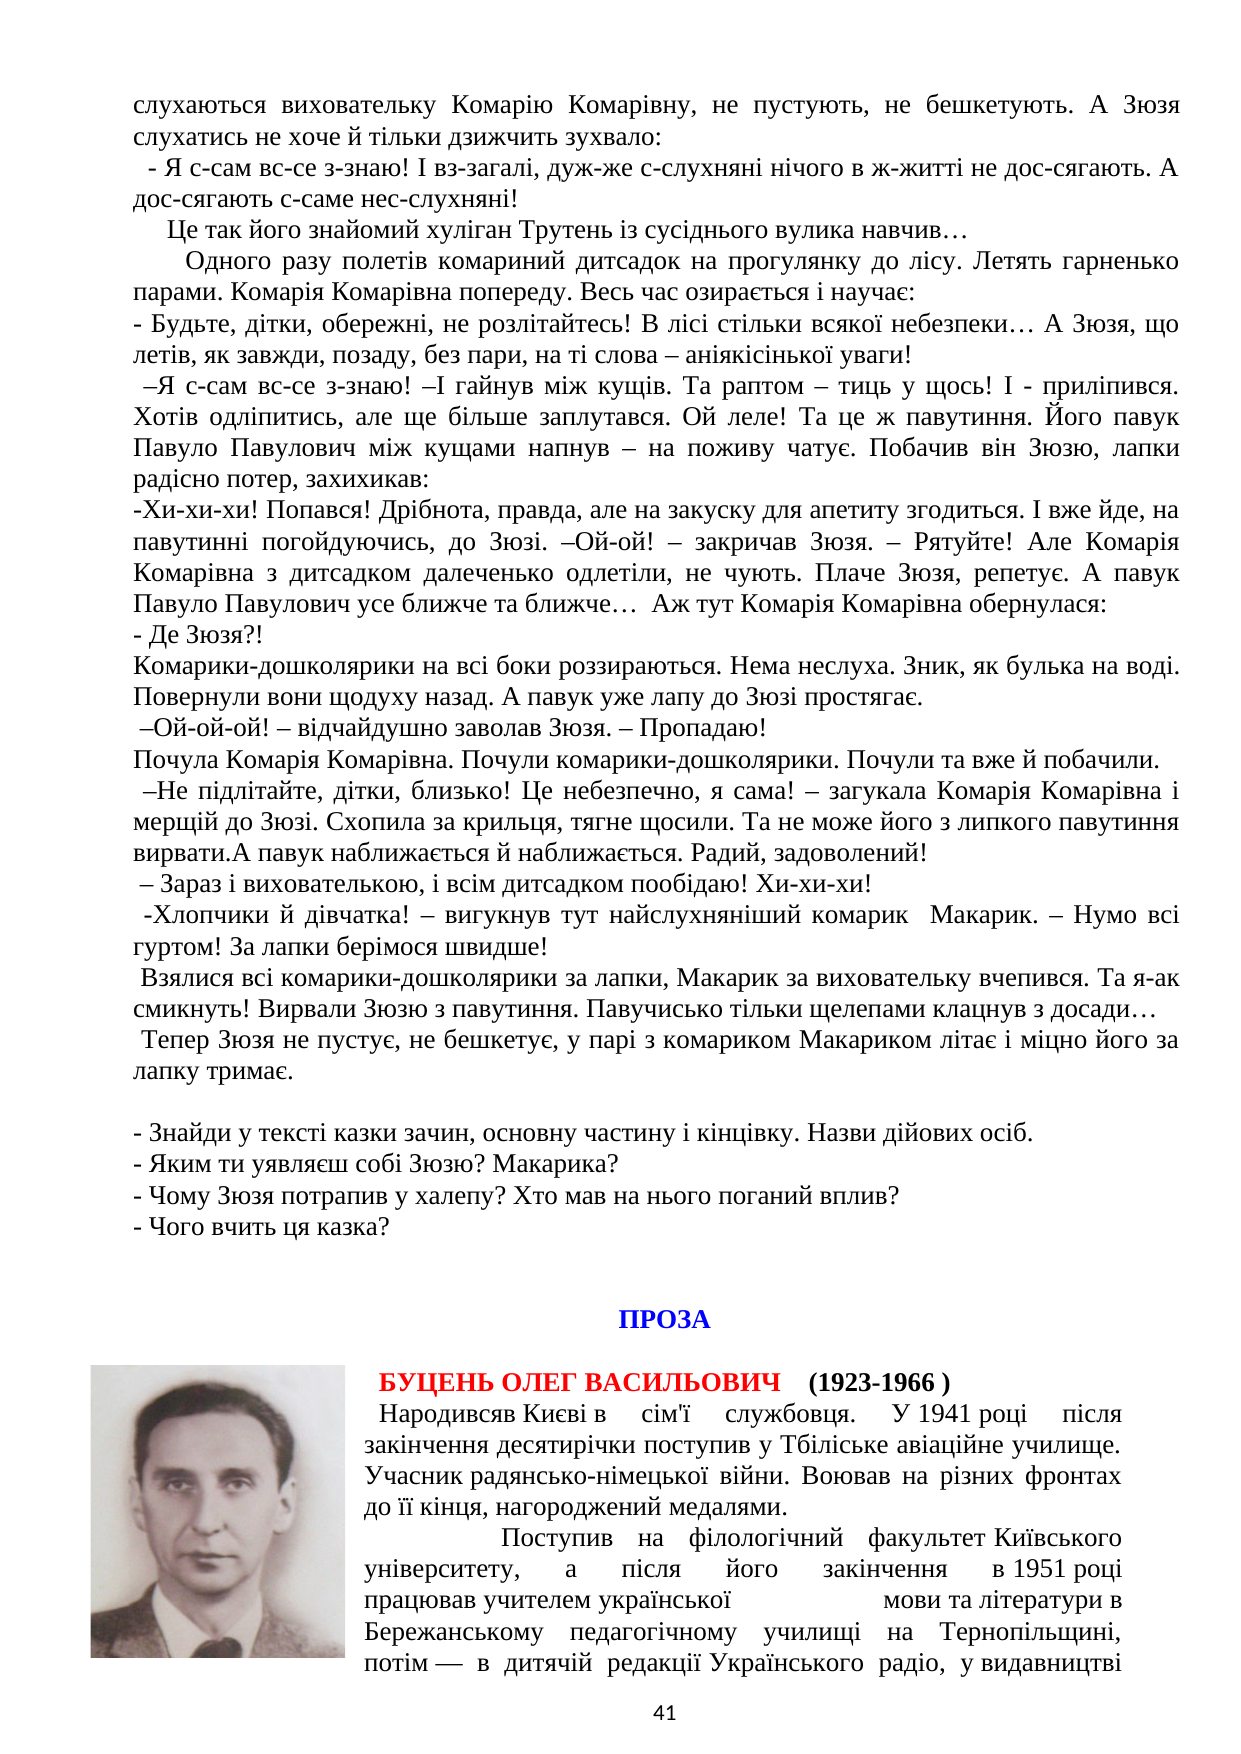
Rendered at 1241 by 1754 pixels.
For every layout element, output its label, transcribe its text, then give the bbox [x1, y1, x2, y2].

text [88, 1521, 1122, 1677]
text - Яким ти уявляєш собі Зюзю? Макарика? [133, 1148, 1181, 1179]
text Взялися всі комарики-дошколярики за лапки, Макарик за виховательку вчепився. Та я-ак смикнуть! Вирвали Зюзю з павутиння. Павучисько тільки щелепами клацнув з досади… [133, 961, 1181, 1023]
text Почула Комарія Комарівна. Почули комарики-дошколярики. Почули та вже й побачили. [133, 743, 1181, 774]
text - Будьте, дітки, обережні, не розлітайтесь! В лісі стільки всякої небезпеки… А Зюзя, що летів, як завжди, позаду, без пари, на ті слова – аніякісінької уваги! [133, 307, 1181, 369]
text –Не підлітайте, дітки, близько! Це небезпечно, я сама! – загукала Комарія Комарівна і мерщій до Зюзі. Схопила за крильця, тягне щосили. Та не може його з липкого павутиння вирвати.А павук наближається й наближається. Радий, задоволений! [133, 774, 1181, 867]
text Комарики-дошколярики на всі боки роззираються. Нема неслуха. Зник, як булька на воді. Повернули вони щодуху назад. А павук уже лапу до Зюзі простягає. [133, 649, 1181, 712]
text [133, 89, 1181, 151]
picture [90, 1365, 346, 1658]
text Одного разу полетів комариний дитсадок на прогулянку до лісу. Летять гарненько парами. Комарія Комарівна попереду. Весь час озирається і научає: [133, 244, 1181, 307]
text ПРОЗА [148, 1303, 1181, 1334]
text Це так його знайомий хуліган Трутень із сусіднього вулика навчив… [133, 213, 1181, 244]
text - Чого вчить ця казка? [133, 1210, 1181, 1241]
text БУЦЕНЬ ОЛЕГ ВАСИЛЬОВИЧ (1923-1966 ) [346, 1366, 1122, 1397]
text - Чому Зюзя потрапив у халепу? Хто мав на нього поганий вплив? [133, 1179, 1181, 1210]
text - Я с-сам вс-се з-знаю! І вз-загалі, дуж-же с-слухняні нічого в ж-житті не дос-сягають. А дос-сягають с-саме нес-слухняні! [133, 151, 1181, 213]
text Тепер Зюзя не пустує, не бешкетує, у парі з комариком Макариком літає і міцно його за лапку тримає. [133, 1023, 1181, 1085]
text -Хи-хи-хи! Попався! Дрібнота, правда, але на закуску для апетиту згодиться. І вже йде, на павутинні погойдуючись, до Зюзі. –Ой-ой! – закричав Зюзя. – Рятуйте! Але Комарія Комарівна з дитсадком далеченько одлетіли, не чують. Плаче Зюзя, репетує. А павук Павуло Павулович усе ближче та ближче… Аж тут Комарія Комарівна обернулася: [133, 493, 1181, 618]
text –Я с-сам вс-се з-знаю! –І гайнув між кущів. Та раптом – тиць у щось! І - приліпився. Хотів одліпитись, але ще більше заплутався. Ой леле! Та це ж павутиння. Його павук Павуло Павулович між кущами напнув – на поживу чатує. Побачив він Зюзю, лапки радісно потер, захихикав: [133, 369, 1181, 493]
text - Де Зюзя?! [133, 618, 1181, 649]
text -Хлопчики й дівчатка! – вигукнув тут найслухняніший комарик Макарик. – Нумо всі гуртом! За лапки берімося швидше! [133, 898, 1181, 961]
text –Ой-ой-ой! – відчайдушно заволав Зюзя. – Пропадаю! [133, 712, 1181, 743]
text - Знайди у тексті казки зачин, основну частину і кінцівку. Назви дійових осіб. [133, 1116, 1181, 1148]
text Народивсяв Києві в сім'ї службовця. У 1941 році після закінчення десятирічки поступив у Тбіліське авіаційне училище. Учасник радянсько-німецької війни. Воював на різних фронтах до її кінця, нагороджений медалями. [346, 1397, 1122, 1521]
text – Зараз і вихователькою, і всім дитсадком пообідаю! Хи-хи-хи! [133, 867, 1181, 898]
